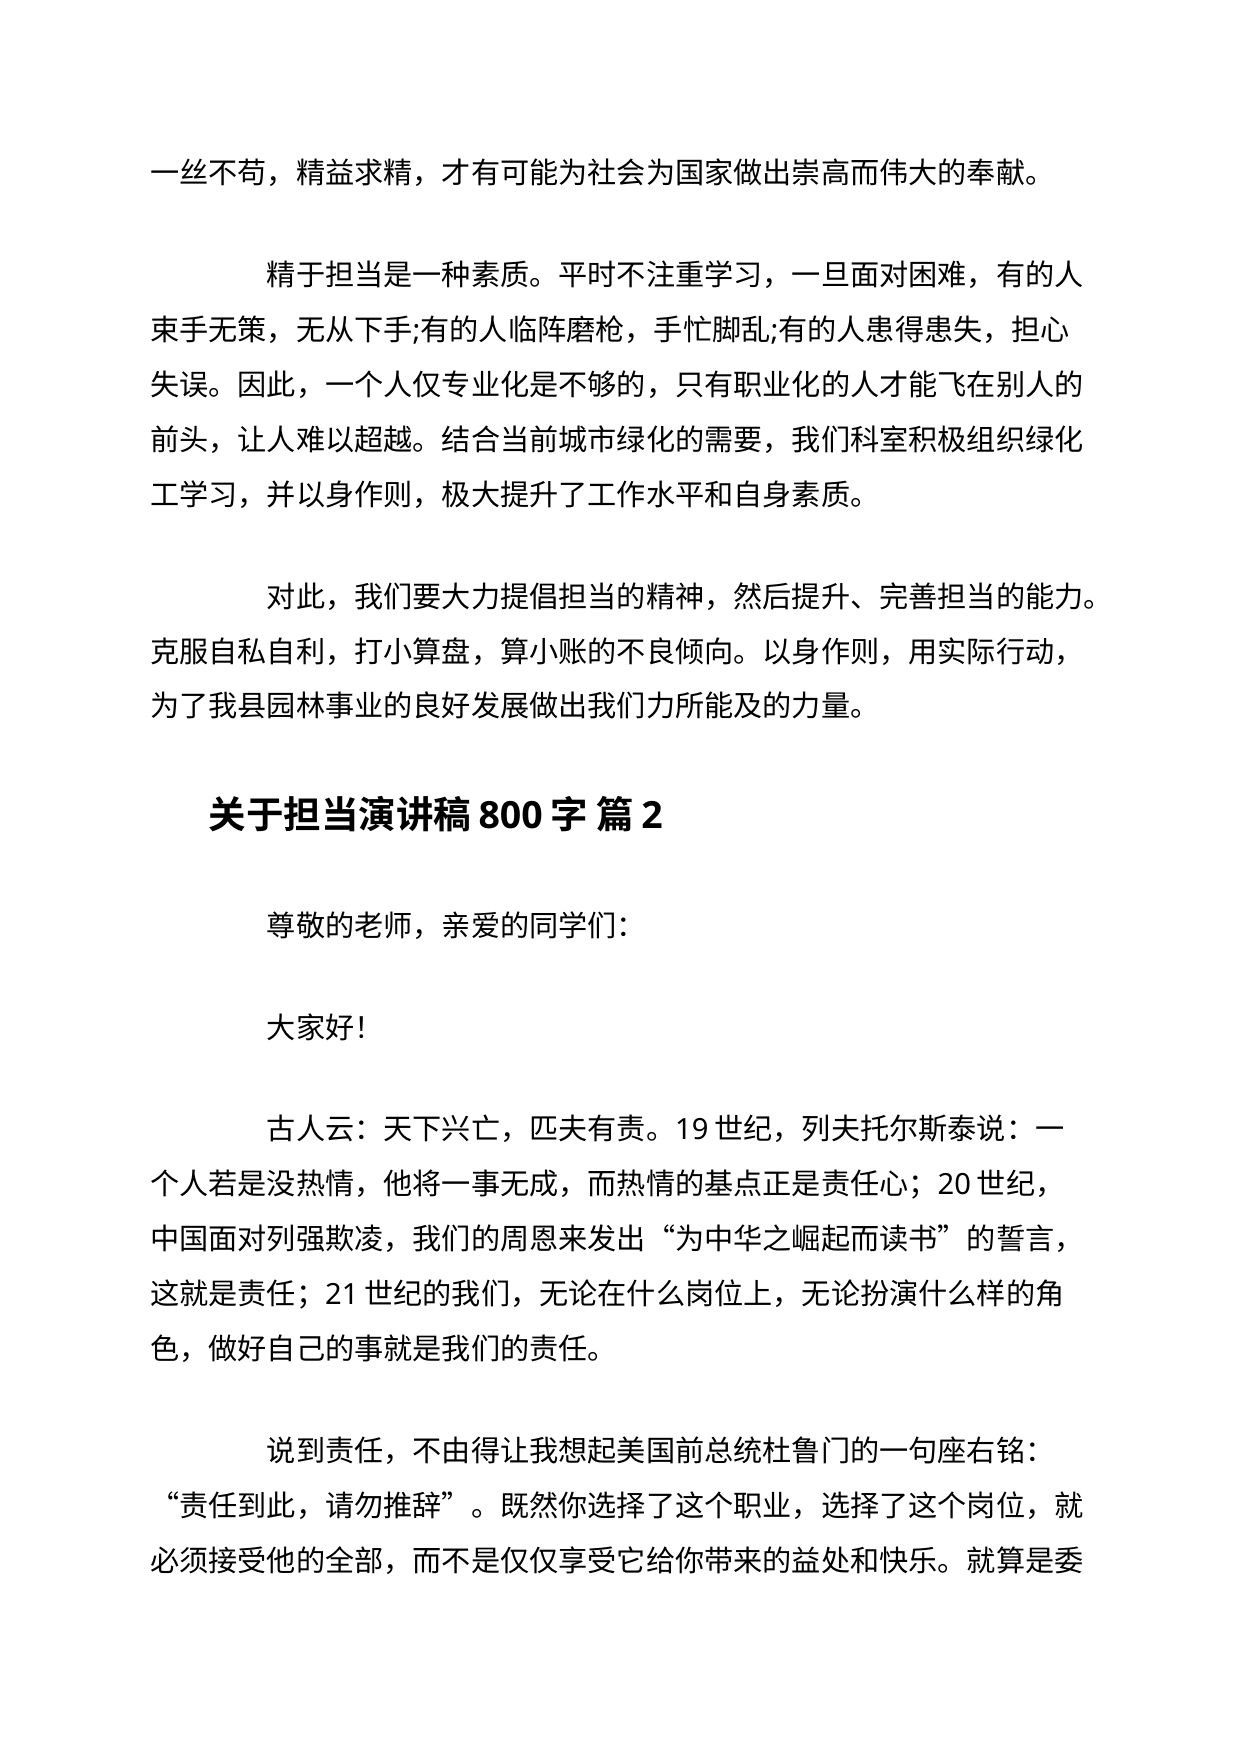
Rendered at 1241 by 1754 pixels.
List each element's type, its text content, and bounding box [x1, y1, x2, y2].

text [150, 1428, 1090, 1580]
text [150, 150, 1090, 192]
text 关于担当演讲稿800字 篇2 [150, 785, 1090, 839]
text 大家好！ [150, 1004, 1090, 1046]
text 尊敬的老师，亲爱的同学们： [150, 902, 1090, 945]
text 古人云：天下兴亡，匹夫有责。19世纪，列夫托尔斯泰说：一个人若是没热情，他将一事无成，而热情的基点正是责任心；20世纪，中国面对列强欺凌，我们的周恩来发出“为中华之崛起而读书”的誓言，这就是责任；21世纪的我们，无论在什么岗位上，无论扮演什么样的角色，做好自己的事就是我们的责任。 [150, 1106, 1090, 1368]
text 精于担当是一种素质。平时不注重学习，一旦面对困难，有的人束手无策，无从下手;有的人临阵磨枪，手忙脚乱;有的人患得患失，担心失误。因此，一个人仅专业化是不够的，只有职业化的人才能飞在别人的前头，让人难以超越。结合当前城市绿化的需要，我们科室积极组织绿化工学习，并以身作则，极大提升了工作水平和自身素质。 [150, 252, 1090, 514]
text 对此，我们要大力提倡担当的精神，然后提升、完善担当的能力。克服自私自利，打小算盘，算小账的不良倾向。以身作则，用实际行动，为了我县园林事业的良好发展做出我们力所能及的力量。 [150, 573, 1090, 725]
